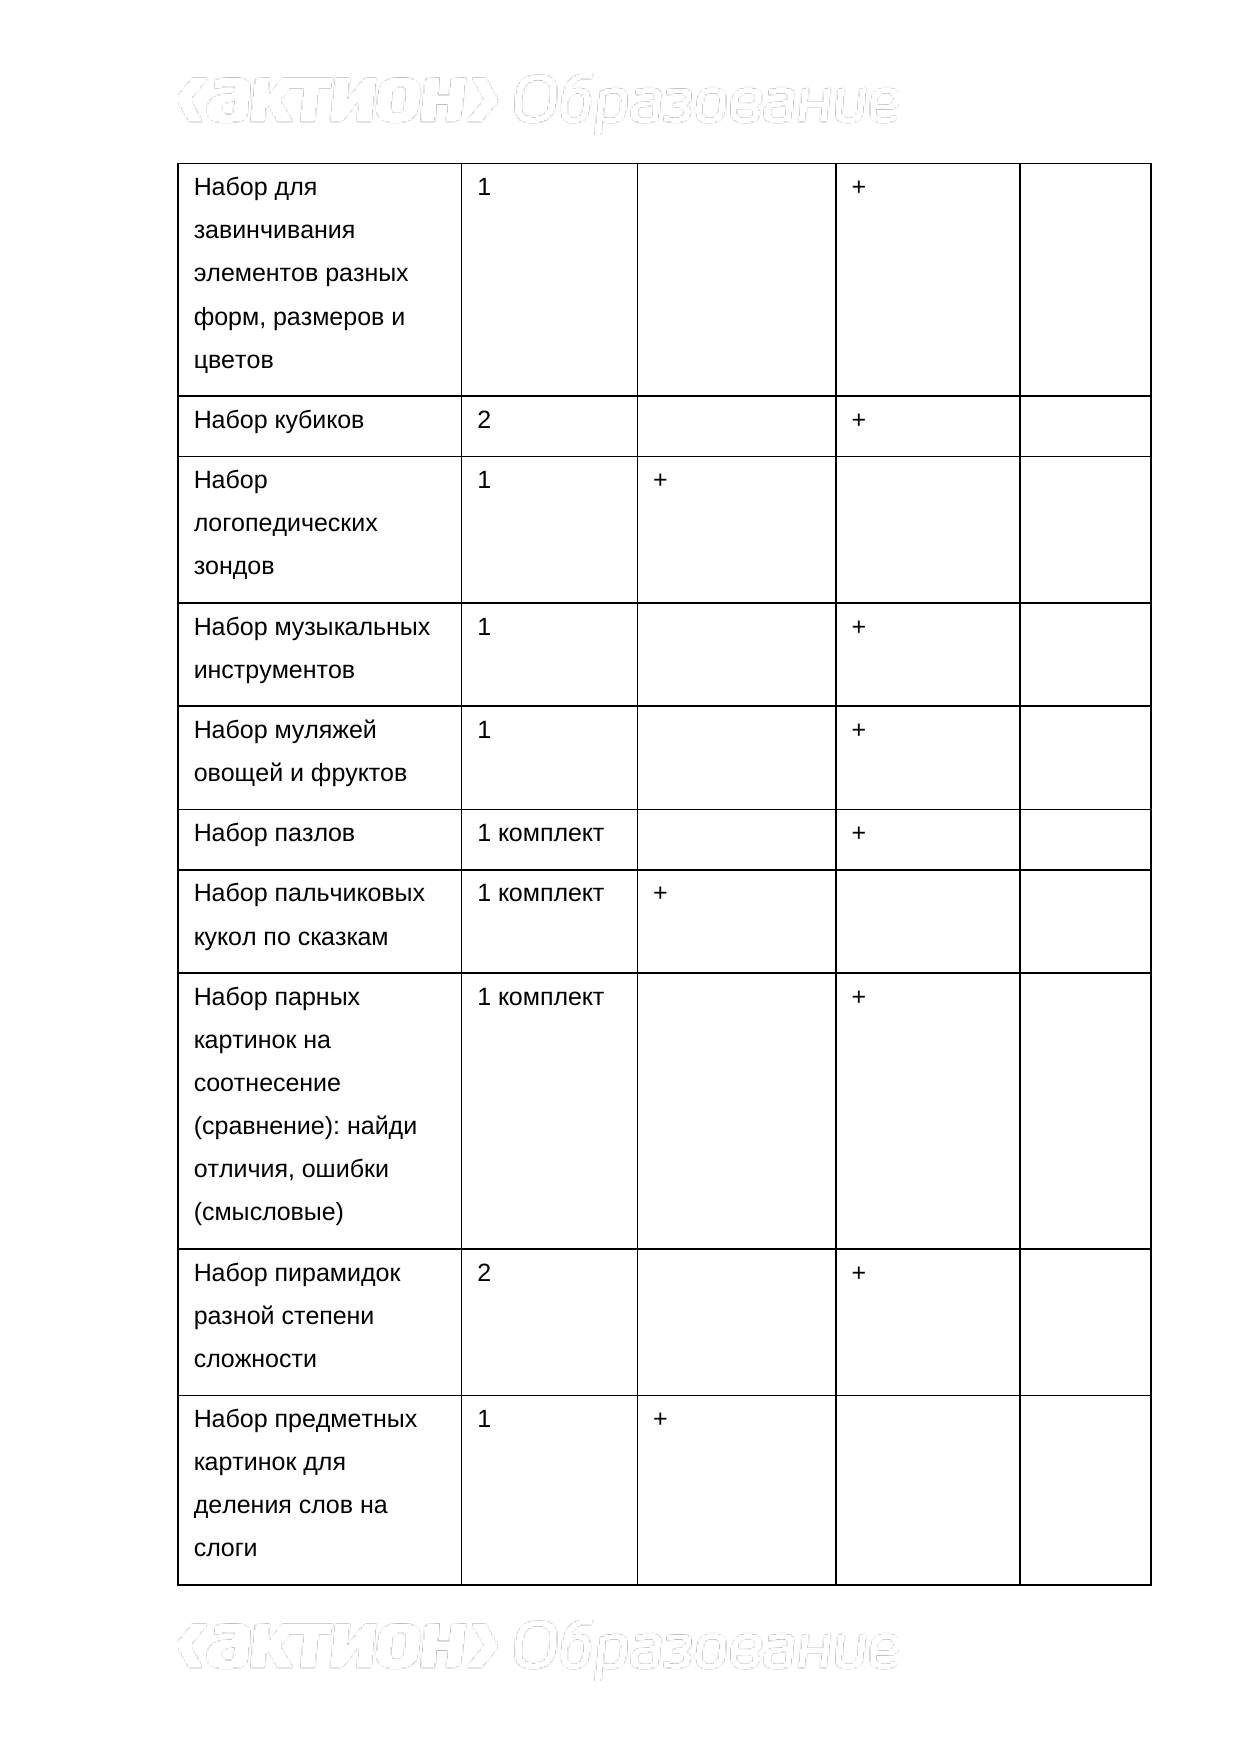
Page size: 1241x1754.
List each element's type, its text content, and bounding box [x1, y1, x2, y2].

table_cell + [837, 810, 1019, 869]
table_cell [638, 974, 835, 1248]
table_cell + [638, 1396, 835, 1584]
table_cell [638, 164, 835, 395]
table_cell [1021, 164, 1150, 395]
table_cell 1 комплект [462, 871, 637, 972]
table_cell Набор музыкальных инструментов [179, 604, 461, 705]
table_cell 2 [462, 397, 637, 456]
table_cell Набор пазлов [179, 810, 461, 869]
table_cell Набор муляжей овощей и фруктов [179, 707, 461, 809]
table_cell 1 [462, 707, 637, 809]
table_cell [837, 871, 1019, 972]
table_cell [638, 810, 835, 869]
table_cell Набор парных картинок на соотнесение (сравнение): найди отличия, ошибки (смысловые) [179, 974, 461, 1248]
table_cell [837, 1396, 1019, 1584]
table_cell [1021, 810, 1150, 869]
table_cell [1021, 1250, 1150, 1394]
table_cell [638, 707, 835, 809]
table_cell + [837, 397, 1019, 456]
table_cell Набор пальчиковых кукол по сказкам [179, 871, 461, 972]
table_cell [1021, 707, 1150, 809]
picture [177, 73, 899, 135]
table_cell + [837, 604, 1019, 705]
table_cell + [837, 974, 1019, 1248]
table_cell [837, 457, 1019, 602]
picture [177, 1619, 899, 1681]
table_cell [638, 1250, 835, 1394]
table_cell 1 [462, 164, 637, 395]
table_cell [1021, 457, 1150, 602]
table_cell + [638, 871, 835, 972]
table_cell Набор пирамидок разной степени сложности [179, 1250, 461, 1394]
table_cell Набор для завинчивания элементов разных форм, размеров и цветов [179, 164, 461, 395]
table_cell [1021, 871, 1150, 972]
table_cell + [837, 1250, 1019, 1394]
table_cell [1021, 397, 1150, 456]
table_cell 1 [462, 457, 637, 602]
table_cell [1021, 974, 1150, 1248]
table_cell [638, 397, 835, 456]
table_cell [638, 604, 835, 705]
table_cell 1 [462, 1396, 637, 1584]
table_cell 1 комплект [462, 974, 637, 1248]
table_cell + [837, 707, 1019, 809]
table_cell Набор кубиков [179, 397, 461, 456]
table_cell Набор предметных картинок для деления слов на слоги [179, 1396, 461, 1584]
table_cell 1 [462, 604, 637, 705]
table_cell [1021, 1396, 1150, 1584]
table_cell + [837, 164, 1019, 395]
table_cell + [638, 457, 835, 602]
table_cell 1 комплект [462, 810, 637, 869]
table_cell 2 [462, 1250, 637, 1394]
table_cell [1021, 604, 1150, 705]
table_cell Набор логопедических зондов [179, 457, 461, 602]
